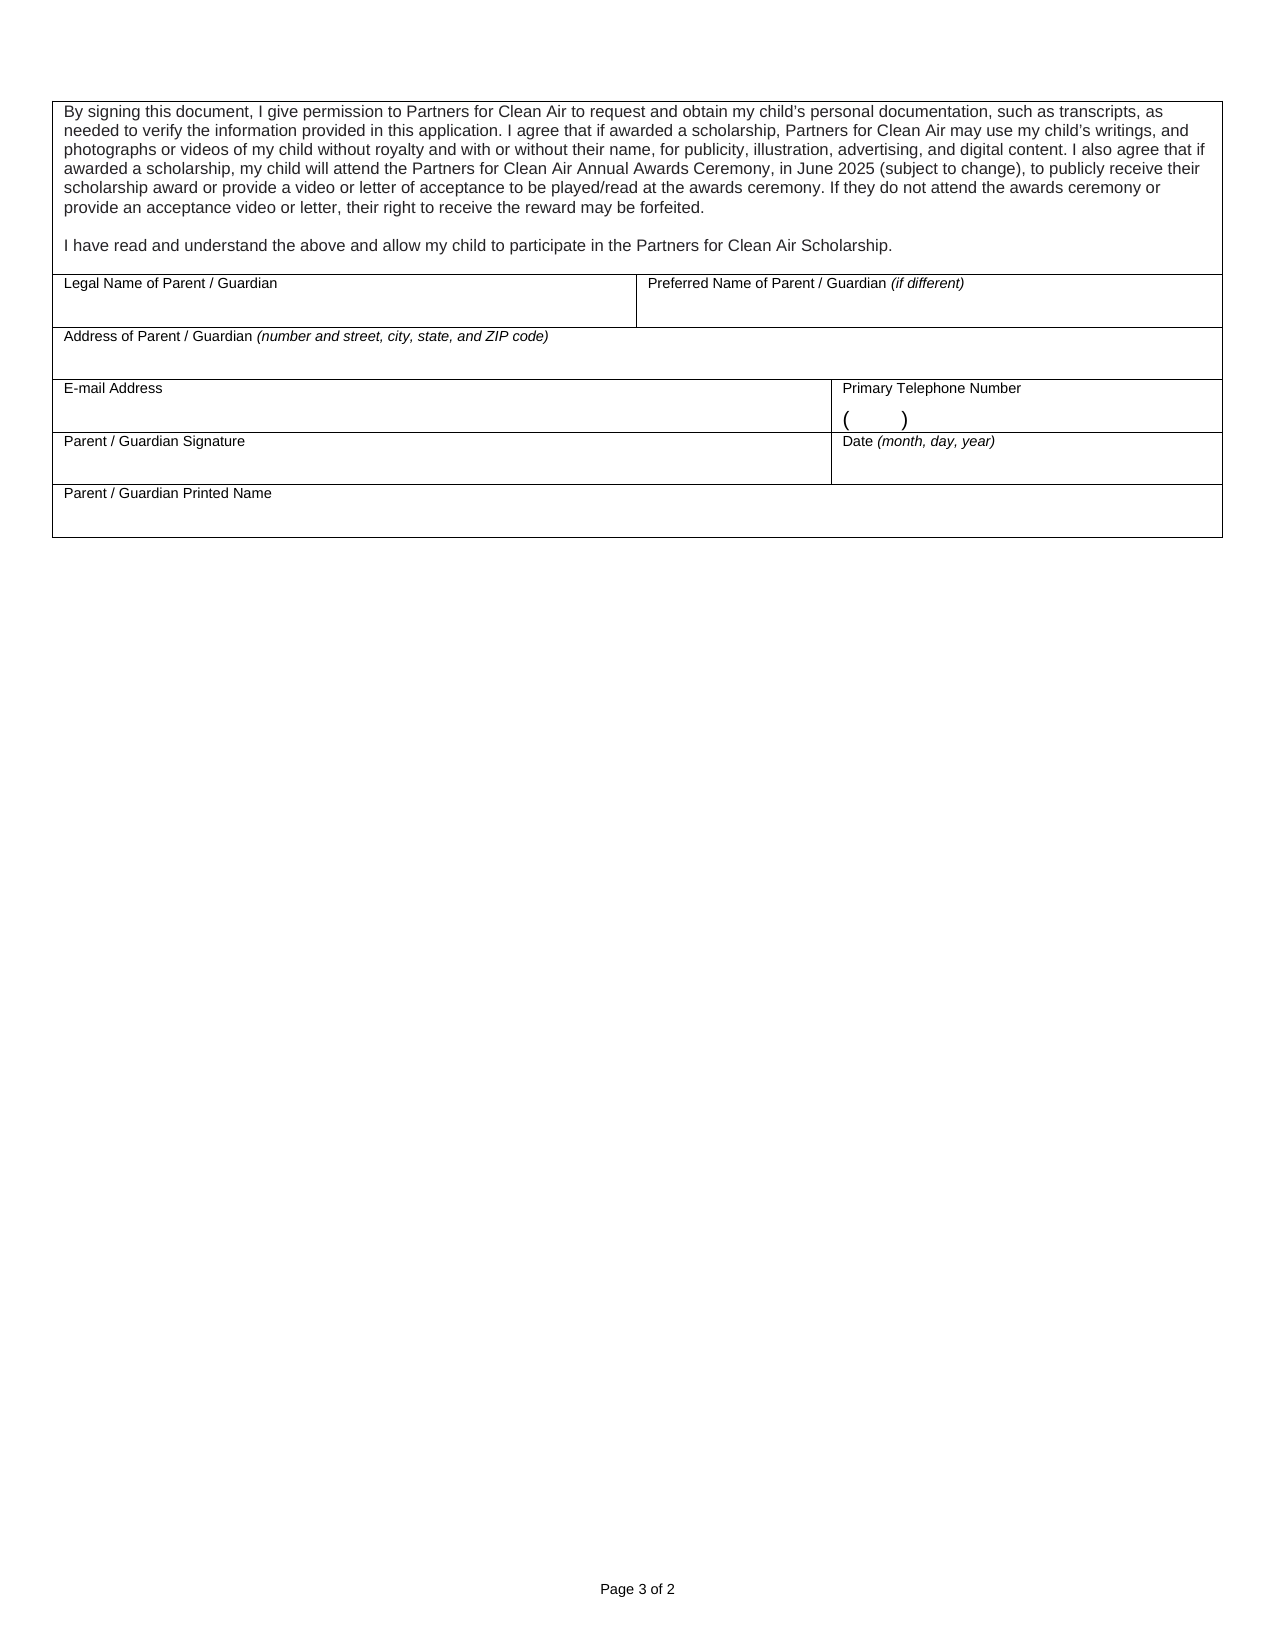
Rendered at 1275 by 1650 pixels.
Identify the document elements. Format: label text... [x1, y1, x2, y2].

table_cell Legal Name of Parent / Guardian [53, 275, 636, 327]
table_cell Parent / Guardian Printed Name [53, 485, 1222, 537]
table_cell Address of Parent / Guardian (number and street, city, state, and ZIP code) [53, 328, 1222, 379]
table_cell E-mail Address [53, 380, 831, 432]
table_cell Preferred Name of Parent / Guardian (if different) [637, 275, 1222, 327]
table_cell Parent / Guardian Signature [53, 433, 831, 484]
table_cell Primary Telephone Number ( ) [832, 380, 1222, 432]
table_cell By signing this document, I give permission to Partners for Clean Air to request and obtain my child’s personal documentation, such as transcripts, as needed to verify the information provided in this application. I agree that if awarded a scholarship, Partners for Clean Air may use my child’s writings, and photographs or videos of my child without royalty and with or without their name, for publicity, illustration, advertising, and digital content. I also agree that if awarded a scholarship, my child will attend the Partners for Clean Air Annual Awards Ceremony, in June 2025 (subject to change), to publicly receive their scholarship award or provide a video or letter of acceptance to be played/read at the awards ceremony. If they do not attend the awards ceremony or provide an acceptance video or letter, their right to receive the reward may be forfeited. I have read and understand the above and allow my child to participate in the Partners for Clean Air Scholarship. [53, 102, 1222, 274]
table_cell Date (month, day, year) [832, 433, 1222, 484]
